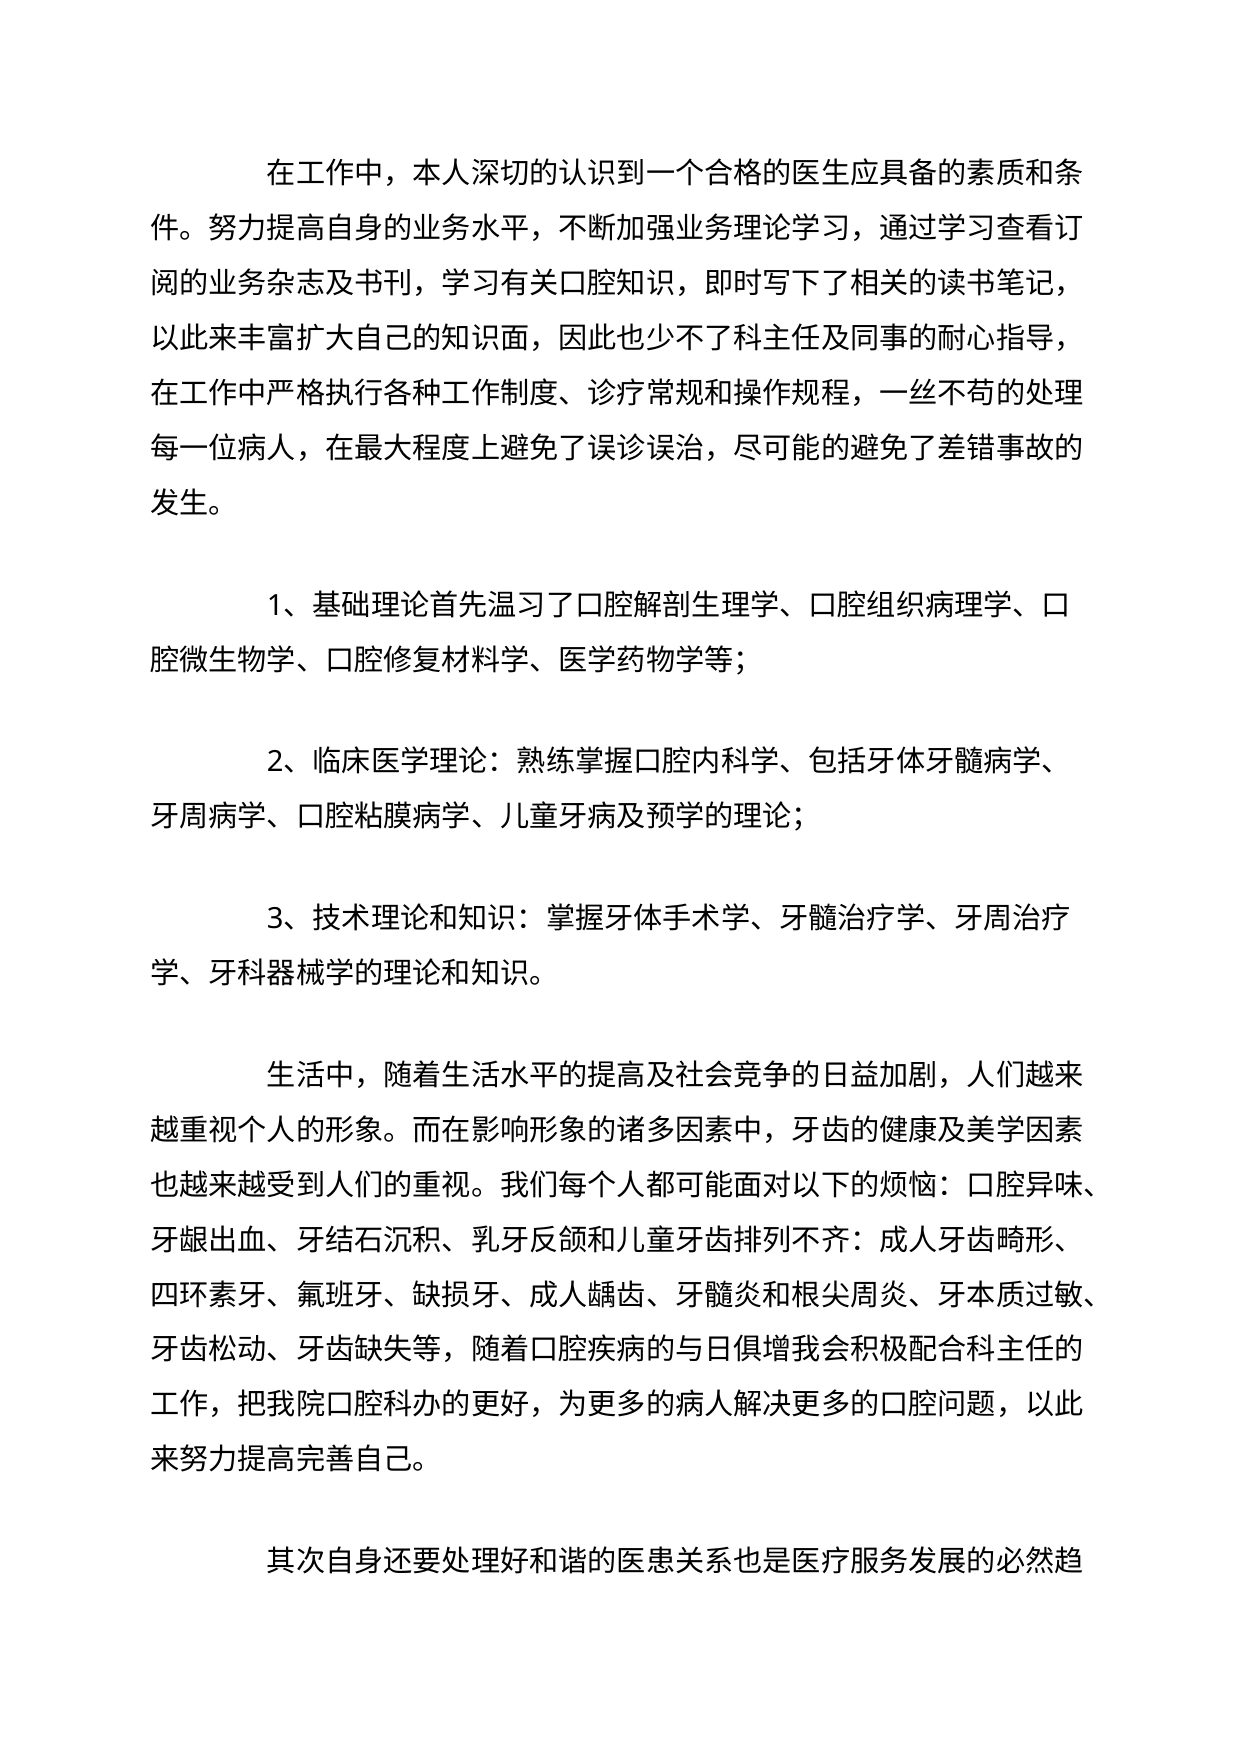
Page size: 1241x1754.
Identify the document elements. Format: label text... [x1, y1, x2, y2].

text 2、临床医学理论：熟练掌握口腔内科学、包括牙体牙髓病学、牙周病学、口腔粘膜病学、儿童牙病及预学的理论； [150, 738, 1090, 835]
text 1、基础理论首先温习了口腔解剖生理学、口腔组织病理学、口腔微生物学、口腔修复材料学、医学药物学等； [150, 581, 1090, 678]
text 在工作中，本人深切的认识到一个合格的医生应具备的素质和条件。努力提高自身的业务水平，不断加强业务理论学习，通过学习查看订阅的业务杂志及书刊，学习有关口腔知识，即时写下了相关的读书笔记，以此来丰富扩大自己的知识面，因此也少不了科主任及同事的耐心指导，在工作中严格执行各种工作制度、诊疗常规和操作规程，一丝不苟的处理每一位病人，在最大程度上避免了误诊误治，尽可能的避免了差错事故的发生。 [150, 150, 1090, 522]
text 生活中，随着生活水平的提高及社会竞争的日益加剧，人们越来越重视个人的形象。而在影响形象的诸多因素中，牙齿的健康及美学因素也越来越受到人们的重视。我们每个人都可能面对以下的烦恼：口腔异味、牙龈出血、牙结石沉积、乳牙反颌和儿童牙齿排列不齐：成人牙齿畸形、四环素牙、氟班牙、缺损牙、成人龋齿、牙髓炎和根尖周炎、牙本质过敏、牙齿松动、牙齿缺失等，随着口腔疾病的与日俱增我会积极配合科主任的工作，把我院口腔科办的更好，为更多的病人解决更多的口腔问题，以此来努力提高完善自己。 [150, 1051, 1090, 1478]
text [150, 1537, 1090, 1580]
text 3、技术理论和知识：掌握牙体手术学、牙髓治疗学、牙周治疗学、牙科器械学的理论和知识。 [150, 895, 1090, 992]
